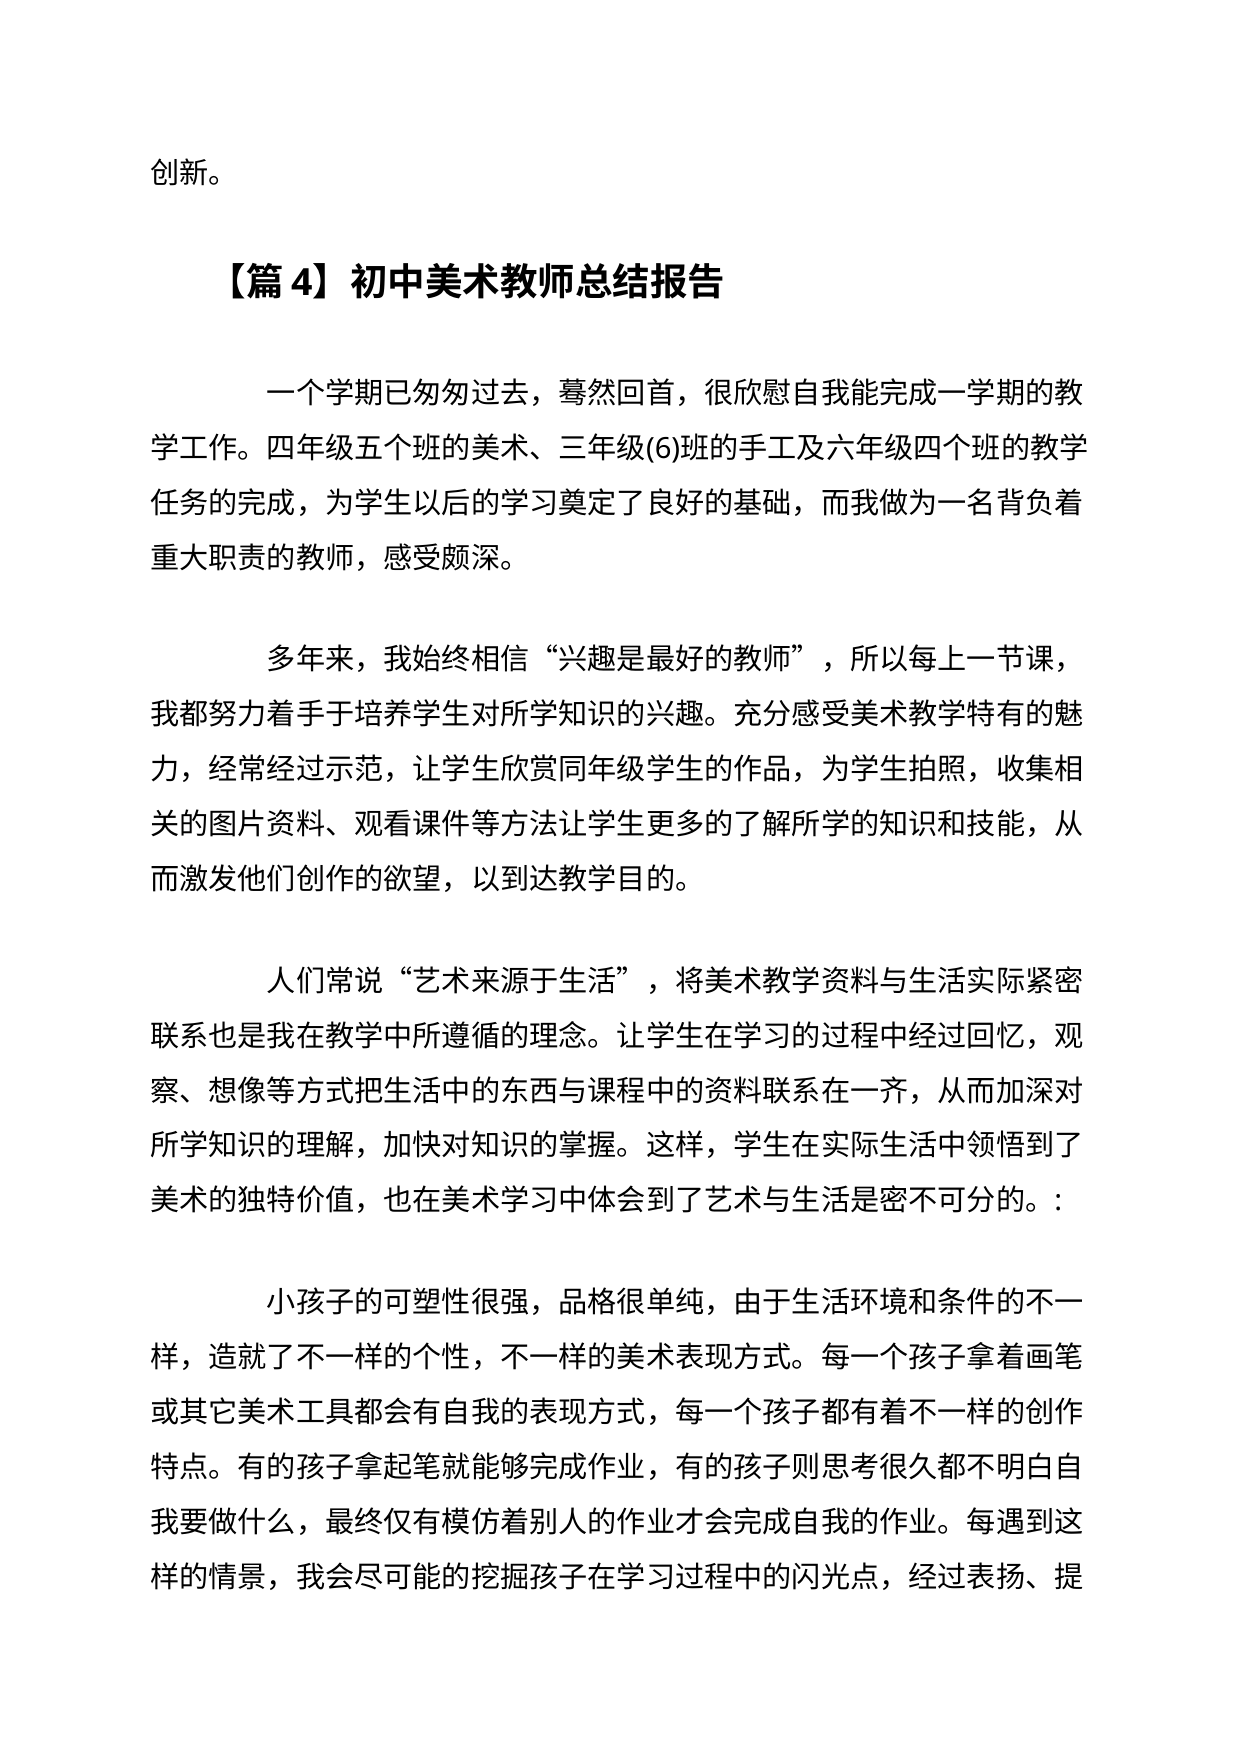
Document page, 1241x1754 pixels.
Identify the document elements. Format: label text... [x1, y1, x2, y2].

text 多年来，我始终相信“兴趣是最好的教师”，所以每上一节课，我都努力着手于培养学生对所学知识的兴趣。充分感受美术教学特有的魅力，经常经过示范，让学生欣赏同年级学生的作品，为学生拍照，收集相关的图片资料、观看课件等方法让学生更多的了解所学的知识和技能，从而激发他们创作的欲望，以到达教学目的。 [150, 636, 1090, 898]
text 一个学期已匆匆过去，蓦然回首，很欣慰自我能完成一学期的教学工作。四年级五个班的美术、三年级(6)班的手工及六年级四个班的教学任务的完成，为学生以后的学习奠定了良好的基础，而我做为一名背负着重大职责的教师，感受颇深。 [150, 369, 1090, 576]
text 人们常说“艺术来源于生活”，将美术教学资料与生活实际紧密联系也是我在教学中所遵循的理念。让学生在学习的过程中经过回忆，观察、想像等方式把生活中的东西与课程中的资料联系在一齐，从而加深对所学知识的理解，加快对知识的掌握。这样，学生在实际生活中领悟到了美术的独特价值，也在美术学习中体会到了艺术与生活是密不可分的。: [150, 957, 1090, 1219]
text 【篇4】初中美术教师总结报告 [150, 252, 1090, 306]
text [150, 150, 1090, 192]
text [150, 1279, 1090, 1596]
